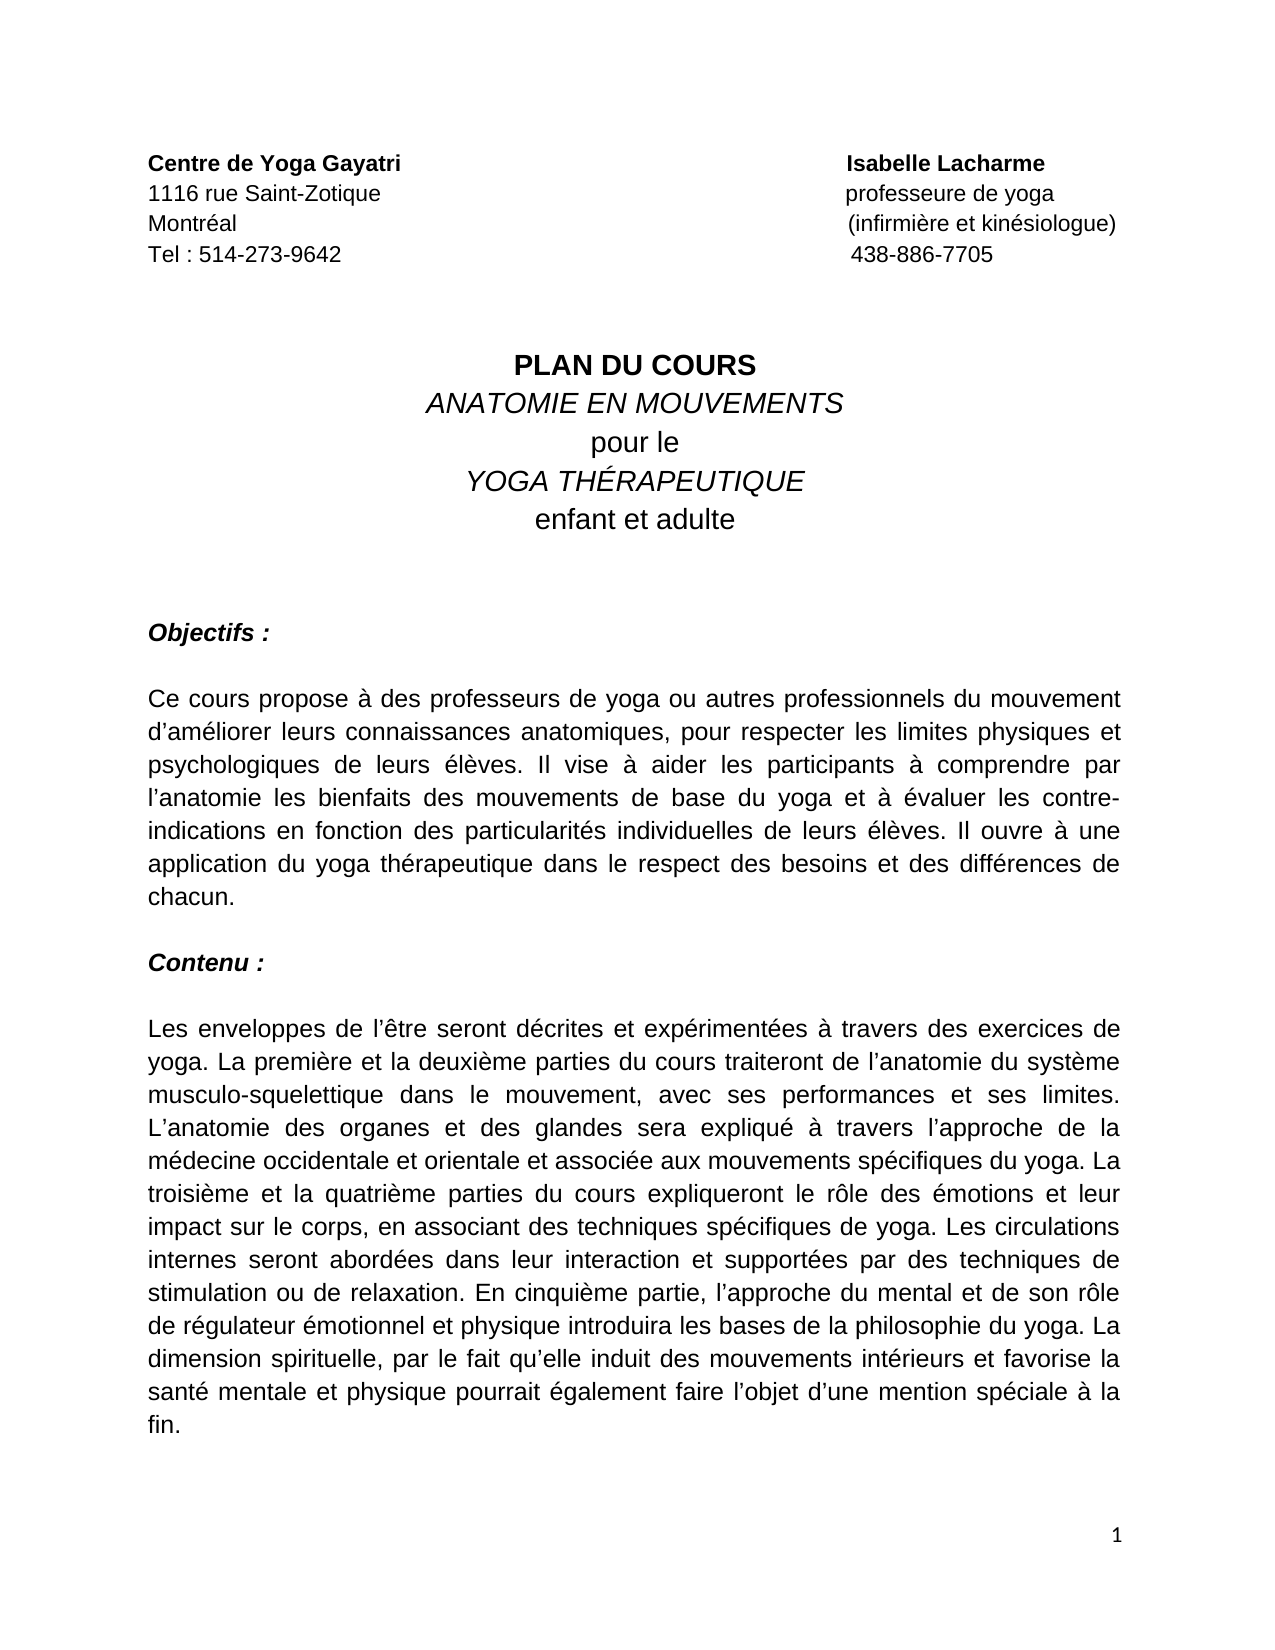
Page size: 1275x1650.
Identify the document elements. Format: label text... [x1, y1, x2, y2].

text Contenu : [148, 948, 1122, 977]
text Objectifs : [148, 618, 1122, 646]
text Tel : 514-273-9642 438-886-7705 [148, 241, 1122, 267]
text Ce cours propose à des professeurs de yoga ou autres professionnels du mouvement d’améliorer leurs connaissances anatomiques, pour respecter les limites physiques et psychologiques de leurs élèves. Il vise à aider les participants à comprendre par l’anatomie les bienfaits des mouvements de base du yoga et à évaluer les contre-indications en fonction des particularités individuelles de leurs élèves. Il ouvre à une application du yoga thérapeutique dans le respect des besoins et des différences de chacun. [148, 684, 1122, 911]
text Centre de Yoga Gayatri Isabelle Lacharme [148, 150, 1122, 176]
text Montréal (infirmière et kinésiologue) [148, 210, 1122, 237]
text PLAN DU COURS [148, 348, 1122, 381]
text YOGA THÉRAPEUTIQUE [148, 463, 1122, 497]
text Les enveloppes de l’être seront décrites et expérimentées à travers des exercices de yoga. La première et la deuxième parties du cours traiteront de l’anatomie du système musculo-squelettique dans le mouvement, avec ses performances et ses limites. L’anatomie des organes et des glandes sera expliqué à travers l’approche de la médecine occidentale et orientale et associée aux mouvements spécifiques du yoga. La troisième et la quatrième parties du cours expliqueront le rôle des émotions et leur impact sur le corps, en associant des techniques spécifiques de yoga. Les circulations internes seront abordées dans leur interaction et supportées par des techniques de stimulation ou de relaxation. En cinquième partie, l’approche du mental et de son rôle de régulateur émotionnel et physique introduira les bases de la philosophie du yoga. La dimension spirituelle, par le fait qu’elle induit des mouvements intérieurs et favorise la santé mentale et physique pourrait également faire l’objet d’une mention spéciale à la fin. [148, 1014, 1122, 1439]
text enfant et adulte [148, 502, 1122, 536]
text pour le [148, 425, 1122, 458]
text 1116 rue Saint-Zotique professeure de yoga [148, 180, 1122, 207]
text ANATOMIE EN MOUVEMENTS [148, 386, 1122, 420]
